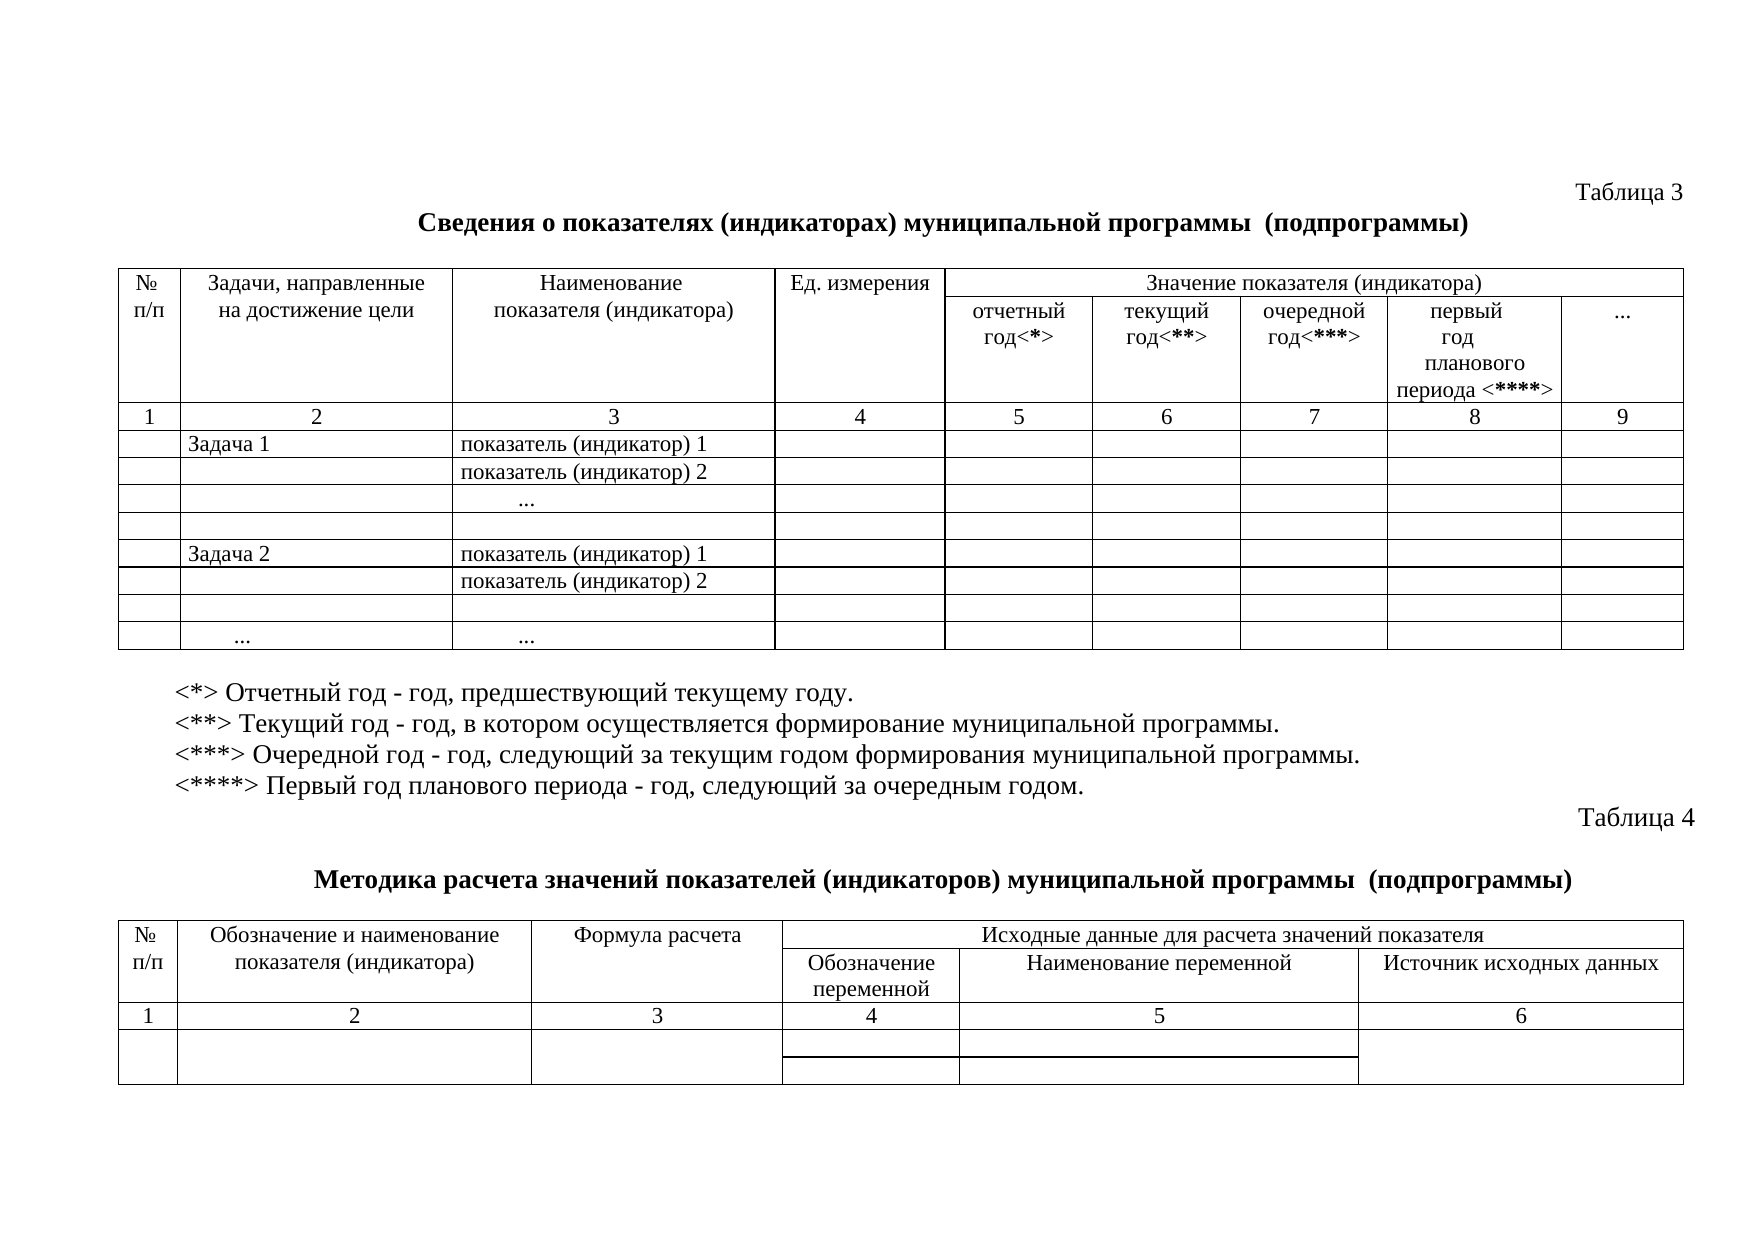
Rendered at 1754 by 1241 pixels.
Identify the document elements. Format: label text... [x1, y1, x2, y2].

table_cell показатель (индикатор) 2 [453, 568, 774, 594]
table_cell [1093, 622, 1240, 649]
table_cell [1093, 595, 1240, 621]
table_cell [1241, 431, 1387, 457]
table_cell [776, 458, 944, 484]
table_cell 7 [1241, 403, 1387, 429]
table_header № п/п [119, 269, 180, 402]
table_cell [1562, 485, 1683, 512]
table_cell [178, 1030, 531, 1084]
table_cell [1388, 540, 1561, 566]
table_cell [776, 540, 944, 566]
table_header № п/п [119, 921, 177, 1002]
table_cell [119, 622, 180, 649]
table_cell [181, 513, 452, 539]
table_cell 2 [178, 1003, 531, 1029]
table_cell [119, 513, 180, 539]
table_cell [1241, 485, 1387, 512]
table_cell [946, 431, 1092, 457]
table_cell [119, 458, 180, 484]
text <***> Очередной год - год, следующий за текущим годом формирования муниципальной программы. [118, 738, 1695, 769]
table_cell показатель (индикатор) 1 [453, 540, 774, 566]
table_cell 2 [181, 403, 452, 429]
table_cell [119, 540, 180, 566]
table_cell [946, 540, 1092, 566]
table_header Обозначение и наименование показателя (индикатора) [178, 921, 531, 1002]
table_cell [1562, 622, 1683, 649]
table_cell Задача 1 [181, 431, 452, 457]
text <****> Первый год планового периода - год, следующий за очередным годом. [118, 769, 1695, 801]
table_header Наименование показателя (индикатора) [453, 269, 774, 402]
table_cell [960, 1030, 1358, 1056]
table_cell ... [181, 622, 452, 649]
table_cell [946, 485, 1092, 512]
table_cell [776, 431, 944, 457]
table_cell [1241, 458, 1387, 484]
table_cell [946, 458, 1092, 484]
table_cell [776, 568, 944, 594]
table_cell [1093, 458, 1240, 484]
table_cell Наименование переменной [960, 949, 1358, 1002]
text <**> Текущий год - год, в котором осуществляется формирование муниципальной программы. [118, 707, 1695, 738]
table_cell [119, 1030, 177, 1084]
table_cell [776, 485, 944, 512]
table_cell 6 [1093, 403, 1240, 429]
table_cell [783, 1058, 959, 1084]
table_cell показатель (индикатор) 1 [453, 431, 774, 457]
table_cell 8 [1388, 403, 1561, 429]
table_cell Обозначение переменной [783, 949, 959, 1002]
table_cell [960, 1058, 1358, 1084]
table_cell [1093, 431, 1240, 457]
table_cell [1093, 540, 1240, 566]
text Таблица 3 [118, 177, 1683, 206]
table_cell [453, 595, 774, 621]
table_cell 5 [960, 1003, 1358, 1029]
table_cell [1562, 458, 1683, 484]
table_cell [1241, 513, 1387, 539]
table_cell ... [453, 485, 774, 512]
table_cell [946, 568, 1092, 594]
table_cell 6 [1359, 1003, 1683, 1029]
table_cell первый год планового периода <****> [1388, 297, 1561, 402]
table_cell [532, 1030, 782, 1084]
table_cell 5 [946, 403, 1092, 429]
table_cell 4 [776, 403, 944, 429]
table_cell [1562, 513, 1683, 539]
table_cell [1093, 513, 1240, 539]
table_cell [1241, 622, 1387, 649]
text Сведения о показателях (индикаторах) муниципальной программы (подпрограммы) [118, 206, 1695, 237]
table_cell [1241, 595, 1387, 621]
table_header Значение показателя (индикатора) [946, 269, 1683, 296]
table_cell 3 [532, 1003, 782, 1029]
text Таблица 4 [118, 801, 1695, 832]
table_cell [181, 568, 452, 594]
table_cell текущий год<**> [1093, 297, 1240, 402]
table_header Исходные данные для расчета значений показателя [783, 921, 1683, 948]
table_cell [1562, 540, 1683, 566]
table_cell [946, 622, 1092, 649]
table_cell [1562, 595, 1683, 621]
table_header Задачи, направленные на достижение цели [181, 269, 452, 402]
table_cell [1241, 540, 1387, 566]
table_cell [946, 595, 1092, 621]
table_cell [946, 513, 1092, 539]
table_cell [181, 595, 452, 621]
table_cell [1388, 431, 1561, 457]
table_header Формула расчета [532, 921, 782, 1002]
table_cell ... [1562, 297, 1683, 402]
table_cell [1388, 568, 1561, 594]
table_cell [1359, 1030, 1683, 1084]
table_cell ... [453, 622, 774, 649]
table_cell [119, 485, 180, 512]
table_cell [1093, 485, 1240, 512]
table_cell [181, 458, 452, 484]
table_cell [776, 513, 944, 539]
table_cell [1388, 458, 1561, 484]
table_cell [453, 513, 774, 539]
table_cell [1388, 622, 1561, 649]
table_cell [119, 595, 180, 621]
table_cell Источник исходных данных [1359, 949, 1683, 1002]
table_cell [1388, 485, 1561, 512]
table_cell [776, 622, 944, 649]
table_cell [1241, 568, 1387, 594]
table_cell [1093, 568, 1240, 594]
table_cell очередной год<***> [1241, 297, 1387, 402]
table_cell [119, 431, 180, 457]
table_cell 4 [783, 1003, 959, 1029]
table_cell [119, 568, 180, 594]
table_cell 1 [119, 403, 180, 429]
table_cell Задача 2 [181, 540, 452, 566]
table_cell 9 [1562, 403, 1683, 429]
table_cell [1388, 595, 1561, 621]
text Методика расчета значений показателей (индикаторов) муниципальной программы (подпрограммы) [118, 863, 1695, 894]
table_cell 1 [119, 1003, 177, 1029]
table_cell [181, 485, 452, 512]
table_cell [1562, 568, 1683, 594]
table_cell показатель (индикатор) 2 [453, 458, 774, 484]
table_cell [776, 595, 944, 621]
table_cell [1562, 431, 1683, 457]
table_header Ед. измерения [776, 269, 944, 402]
table_cell [783, 1030, 959, 1056]
table_cell отчетный год<*> [946, 297, 1092, 402]
table_cell 3 [453, 403, 774, 429]
table_cell [1388, 513, 1561, 539]
text <*> Отчетный год - год, предшествующий текущему году. [118, 676, 1695, 707]
